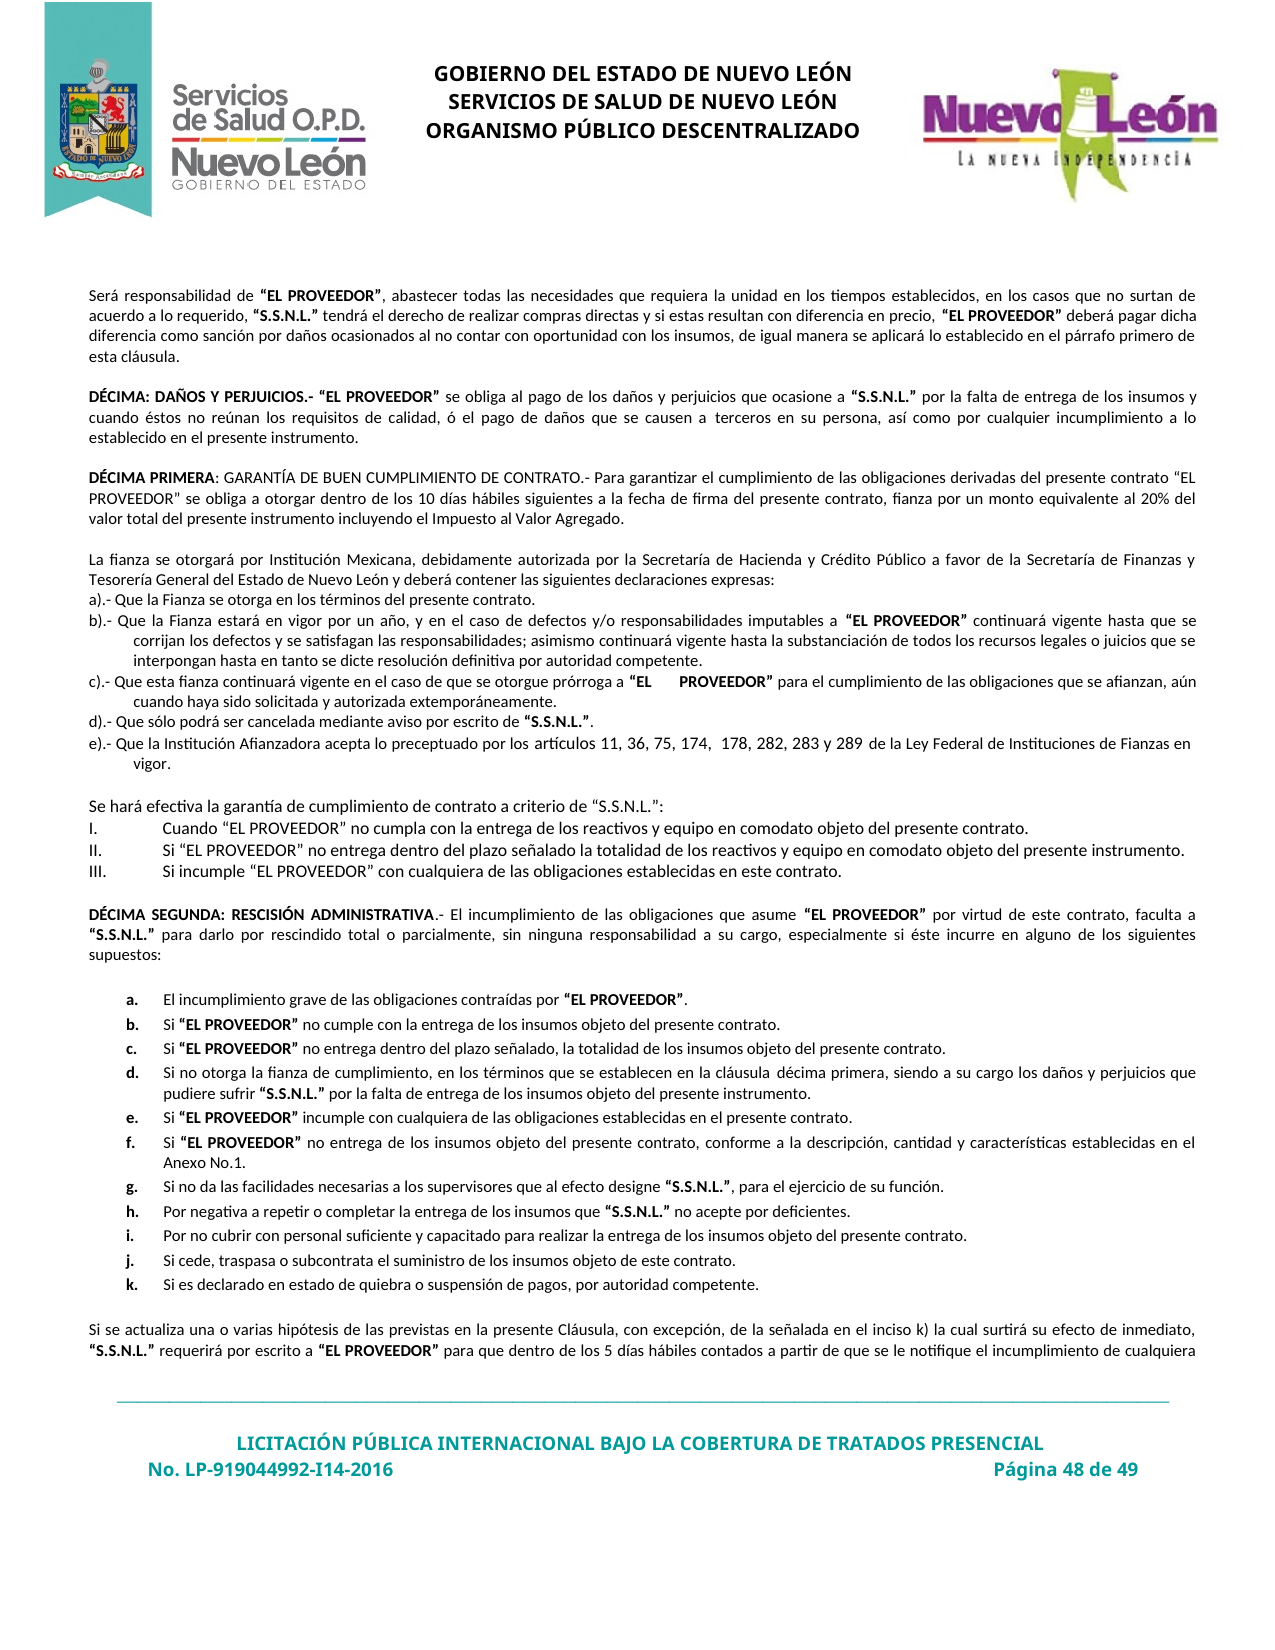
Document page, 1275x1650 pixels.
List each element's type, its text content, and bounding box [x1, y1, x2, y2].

text Se hará efectiva la garantía de cumplimiento de contrato a criterio de “S.S.N.L.”: [89, 796, 1197, 817]
list Si es declarado en estado de quiebra o suspensión de pagos, por autoridad competente. [126, 1275, 1197, 1295]
text III. Si incumple “EL PROVEEDOR” con cualquiera de las obligaciones establecidas en este contrato. [89, 861, 1197, 882]
text c).- Que esta fianza continuará vigente en el caso de que se otorgue prórroga a “EL PROVEEDOR” para el cumplimiento de las obligaciones que se afianzan, aún cuando haya sido solicitada y autorizada extemporáneamente. [89, 671, 1197, 712]
list Si no otorga la fianza de cumplimiento, en los términos que se establecen en la cláusula décima primera, siendo a su cargo los daños y perjuicios que pudiere sufrir “S.S.N.L.” por la falta de entrega de los insumos objeto del presente instrumento. [126, 1063, 1197, 1103]
text d).- Que sólo podrá ser cancelada mediante aviso por escrito de “S.S.N.L.”. [89, 712, 1192, 732]
list Si “EL PROVEEDOR” no entrega de los insumos objeto del presente contrato, conforme a la descripción, cantidad y características establecidas en el Anexo No.1. [126, 1132, 1197, 1173]
text DÉCIMA: DAÑOS Y PERJUICIOS.- “EL PROVEEDOR” se obliga al pago de los daños y perjuicios que ocasione a “S.S.N.L.” por la falta de entrega de los insumos y cuando éstos no reúnan los requisitos de calidad, ó el pago de daños que se causen a terceros en su persona, así como por cualquier incumplimiento a lo establecido en el presente instrumento. [89, 387, 1198, 447]
list Si “EL PROVEEDOR” no cumple con la entrega de los insumos objeto del presente contrato. [126, 1014, 1197, 1034]
text DÉCIMA SEGUNDA: RESCISIÓN ADMINISTRATIVA.- El incumplimiento de las obligaciones que asume “EL PROVEEDOR” por virtud de este contrato, faculta a “S.S.N.L.” para darlo por rescindido total o parcialmente, sin ninguna responsabilidad a su cargo, especialmente si éste incurre en alguno de los siguientes supuestos: [89, 904, 1197, 965]
list Si cede, traspasa o subcontrata el suministro de los insumos objeto de este contrato. [126, 1250, 1197, 1271]
list Por negativa a repetir o completar la entrega de los insumos que “S.S.N.L.” no acepte por deficientes. [126, 1201, 1197, 1222]
text II. Si “EL PROVEEDOR” no entrega dentro del plazo señalado la totalidad de los reactivos y equipo en comodato objeto del presente instrumento. [89, 839, 1197, 861]
text e).- Que la Institución Afianzadora acepta lo preceptuado por los artículos 11, 36, 75, 174, 178, 282, 283 y 289 de la Ley Federal de Instituciones de Fianzas en vigor. [89, 732, 1192, 774]
text La fianza se otorgará por Institución Mexicana, debidamente autorizada por la Secretaría de Hacienda y Crédito Público a favor de la Secretaría de Finanzas y Tesorería General del Estado de Nuevo León y deberá contener las siguientes declaraciones expresas: [89, 549, 1198, 590]
text b).- Que la Fianza estará en vigor por un año, y en el caso de defectos y/o responsabilidades imputables a “EL PROVEEDOR” continuará vigente hasta que se corrijan los defectos y se satisfagan las responsabilidades; asimismo continuará vigente hasta la substanciación de todos los recursos legales o juicios que se interpongan hasta en tanto se dicte resolución definitiva por autoridad competente. [89, 610, 1197, 671]
list Si “EL PROVEEDOR” no entrega dentro del plazo señalado, la totalidad de los insumos objeto del presente contrato. [126, 1038, 1197, 1058]
text I. Cuando “EL PROVEEDOR” no cumpla con la entrega de los reactivos y equipo en comodato objeto del presente contrato. [89, 817, 1197, 839]
text DÉCIMA PRIMERA: GARANTÍA DE BUEN CUMPLIMIENTO DE CONTRATO.- Para garantizar el cumplimiento de las obligaciones derivadas del presente contrato “EL PROVEEDOR” se obliga a otorgar dentro de los 10 días hábiles siguientes a la fecha de firma del presente contrato, fianza por un monto equivalente al 20% del valor total del presente instrumento incluyendo el Impuesto al Valor Agregado. [89, 468, 1198, 529]
list Si “EL PROVEEDOR” incumple con cualquiera de las obligaciones establecidas en el presente contrato. [126, 1107, 1197, 1128]
picture [15, 2, 1249, 229]
list Si no da las facilidades necesarias a los supervisores que al efecto designe “S.S.N.L.”, para el ejercicio de su función. [126, 1177, 1197, 1197]
text a).- Que la Fianza se otorga en los términos del presente contrato. [89, 590, 1197, 610]
list El incumplimiento grave de las obligaciones contraídas por “EL PROVEEDOR”. [126, 989, 1197, 1009]
list Por no cubrir con personal suficiente y capacitado para realizar la entrega de los insumos objeto del presente contrato. [126, 1226, 1197, 1246]
text Será responsabilidad de “EL PROVEEDOR”, abastecer todas las necesidades que requiera la unidad en los tiempos establecidos, en los casos que no surtan de acuerdo a lo requerido, “S.S.N.L.” tendrá el derecho de realizar compras directas y si estas resultan con diferencia en precio, “EL PROVEEDOR” deberá pagar dicha diferencia como sanción por daños ocasionados al no contar con oportunidad con los insumos, de igual manera se aplicará lo establecido en el párrafo primero de esta cláusula. [89, 285, 1197, 366]
